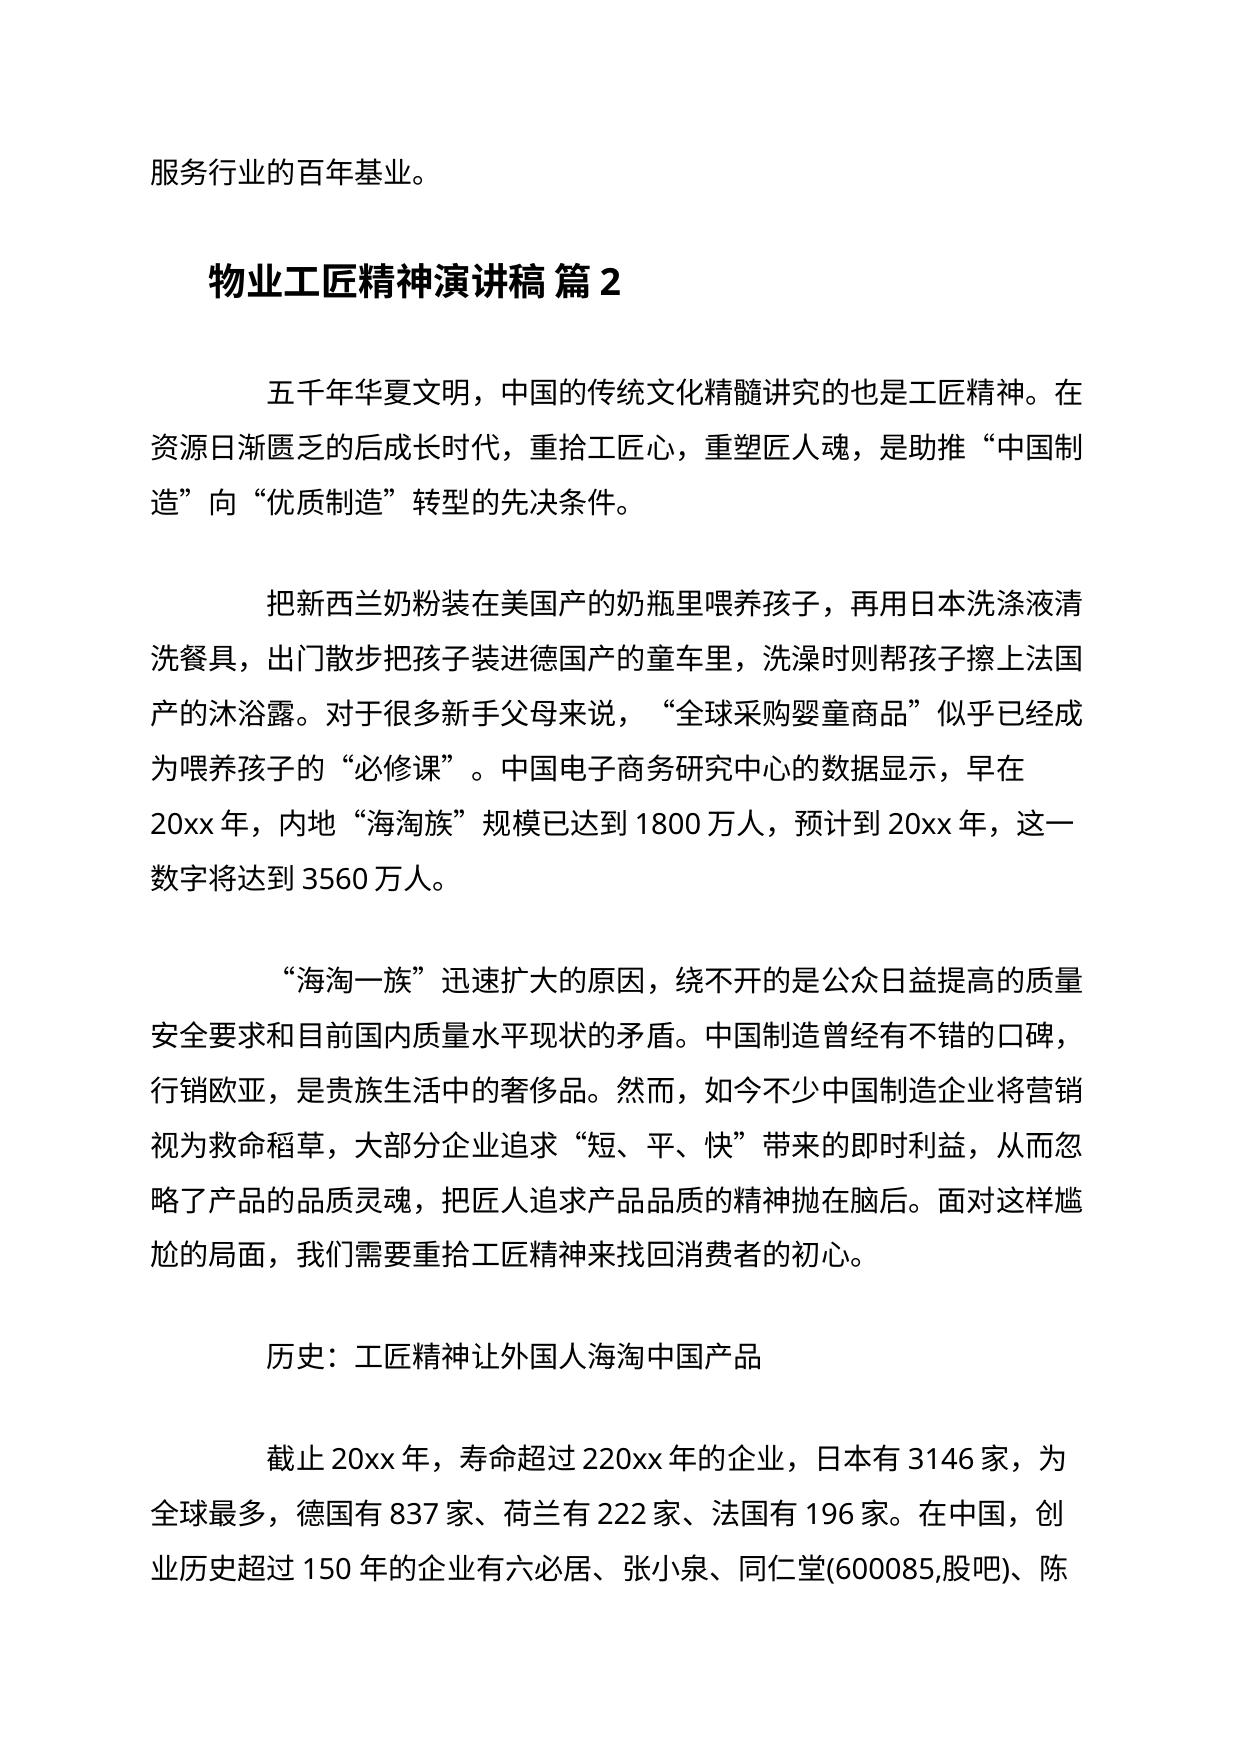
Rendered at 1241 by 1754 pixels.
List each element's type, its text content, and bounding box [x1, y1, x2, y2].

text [150, 150, 1090, 192]
text 物业工匠精神演讲稿 篇2 [150, 252, 1090, 306]
text 把新西兰奶粉装在美国产的奶瓶里喂养孩子，再用日本洗涤液清洗餐具，出门散步把孩子装进德国产的童车里，洗澡时则帮孩子擦上法国产的沐浴露。对于很多新手父母来说，“全球采购婴童商品”似乎已经成为喂养孩子的“必修课”。中国电子商务研究中心的数据显示，早在20xx年，内地“海淘族”规模已达到1800万人，预计到20xx年，这一数字将达到3560万人。 [150, 581, 1090, 898]
text “海淘一族”迅速扩大的原因，绕不开的是公众日益提高的质量安全要求和目前国内质量水平现状的矛盾。中国制造曾经有不错的口碑，行销欧亚，是贵族生活中的奢侈品。然而，如今不少中国制造企业将营销视为救命稻草，大部分企业追求“短、平、快”带来的即时利益，从而忽略了产品的品质灵魂，把匠人追求产品品质的精神抛在脑后。面对这样尴尬的局面，我们需要重拾工匠精神来找回消费者的初心。 [150, 957, 1090, 1274]
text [150, 1436, 1090, 1588]
text 历史：工匠精神让外国人海淘中国产品 [150, 1334, 1090, 1376]
text 五千年华夏文明，中国的传统文化精髓讲究的也是工匠精神。在资源日渐匮乏的后成长时代，重拾工匠心，重塑匠人魂，是助推“中国制造”向“优质制造”转型的先决条件。 [150, 369, 1090, 521]
